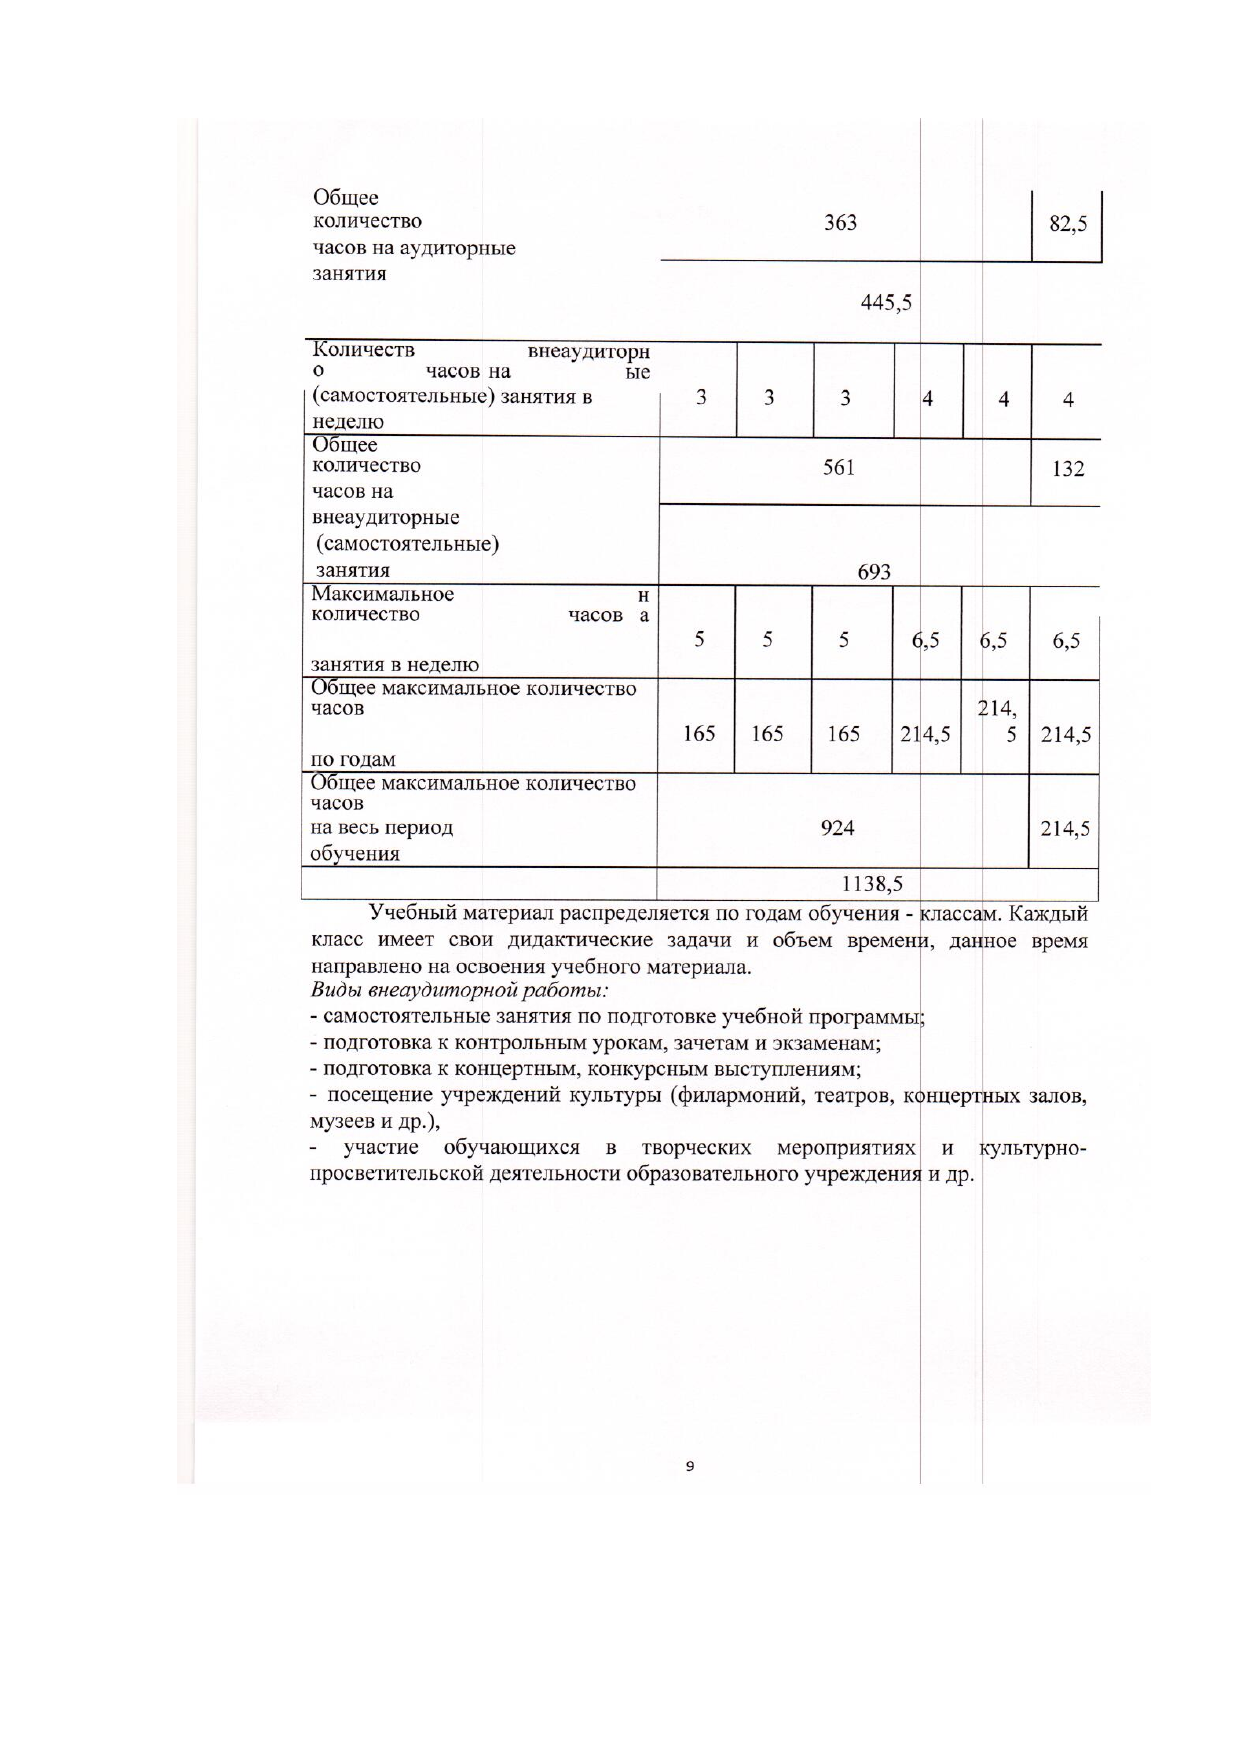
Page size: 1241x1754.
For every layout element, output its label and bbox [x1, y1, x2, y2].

picture [177, 118, 1151, 1495]
